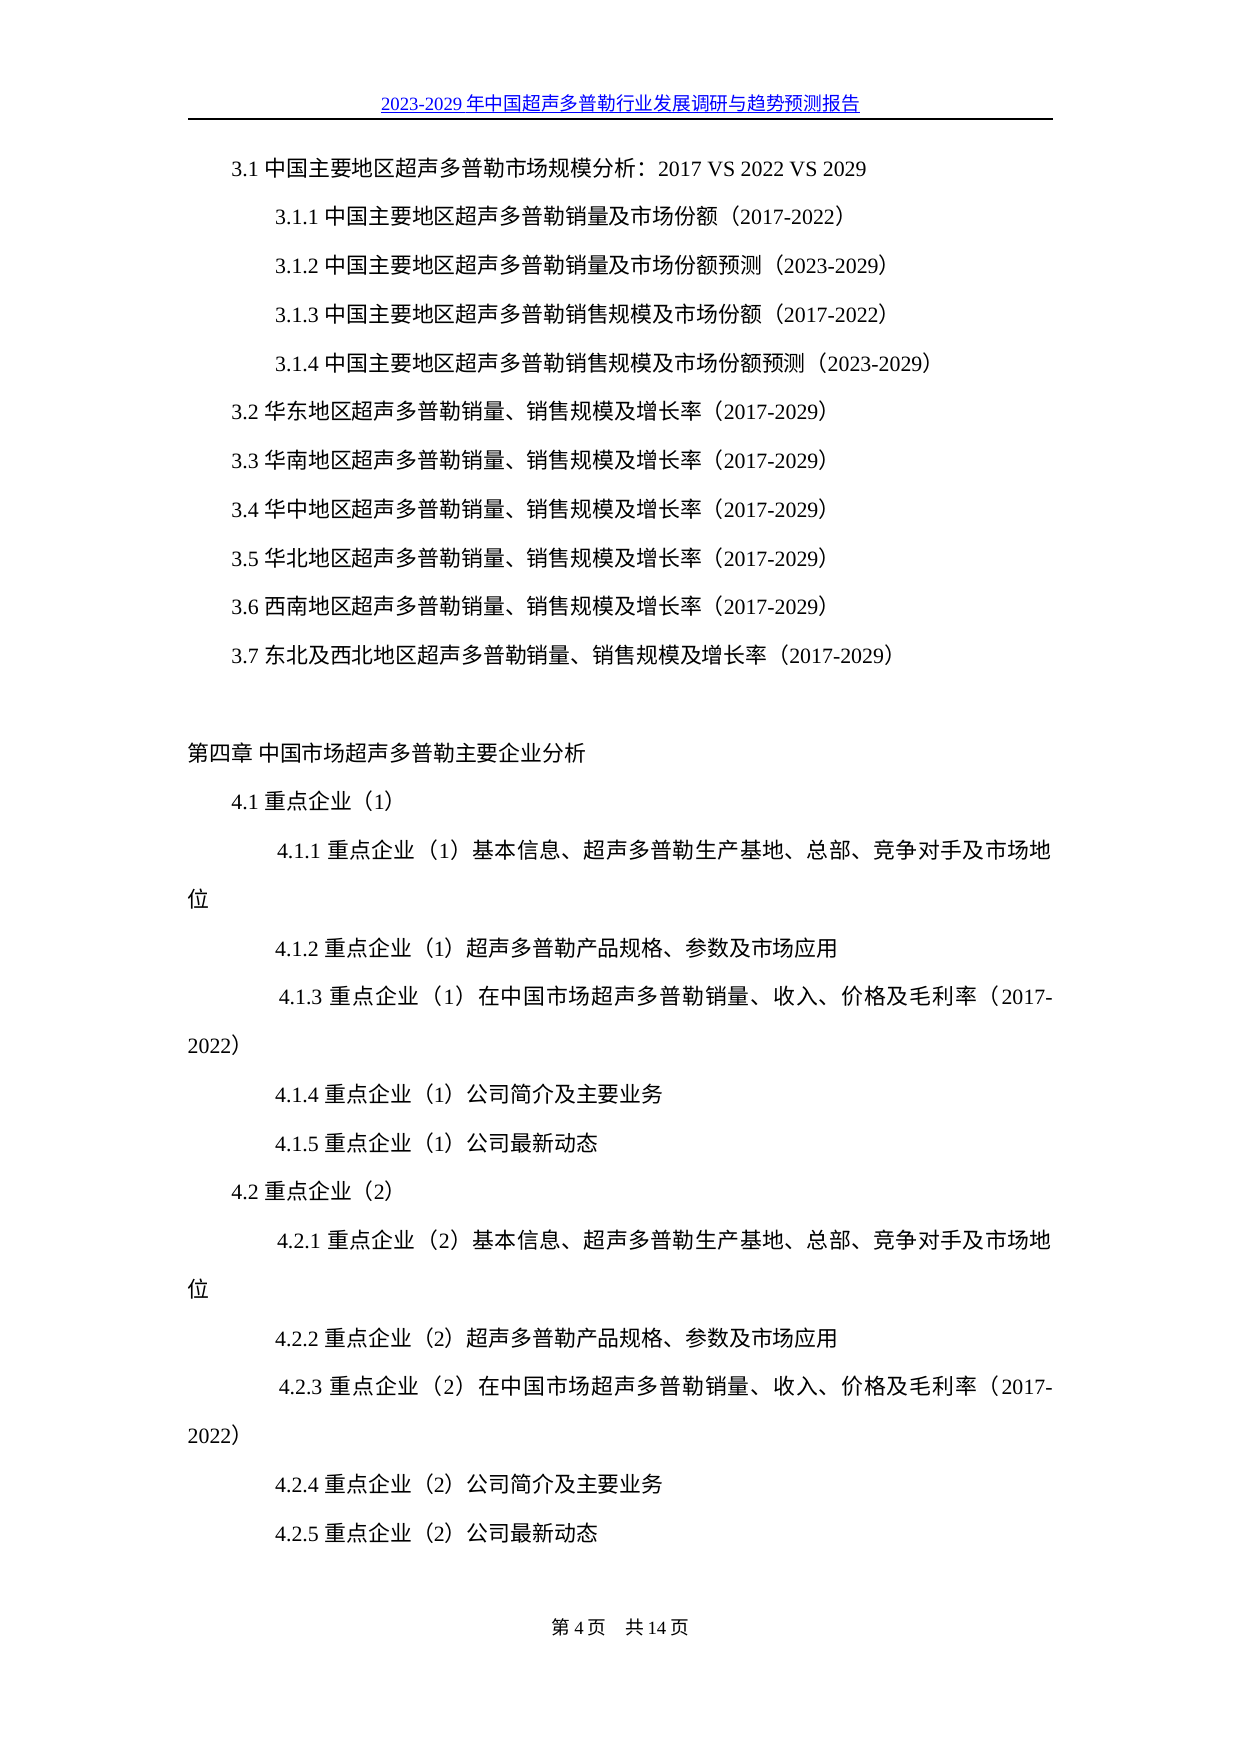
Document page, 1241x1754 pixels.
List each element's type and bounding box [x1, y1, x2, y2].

text [187, 150, 1053, 1548]
